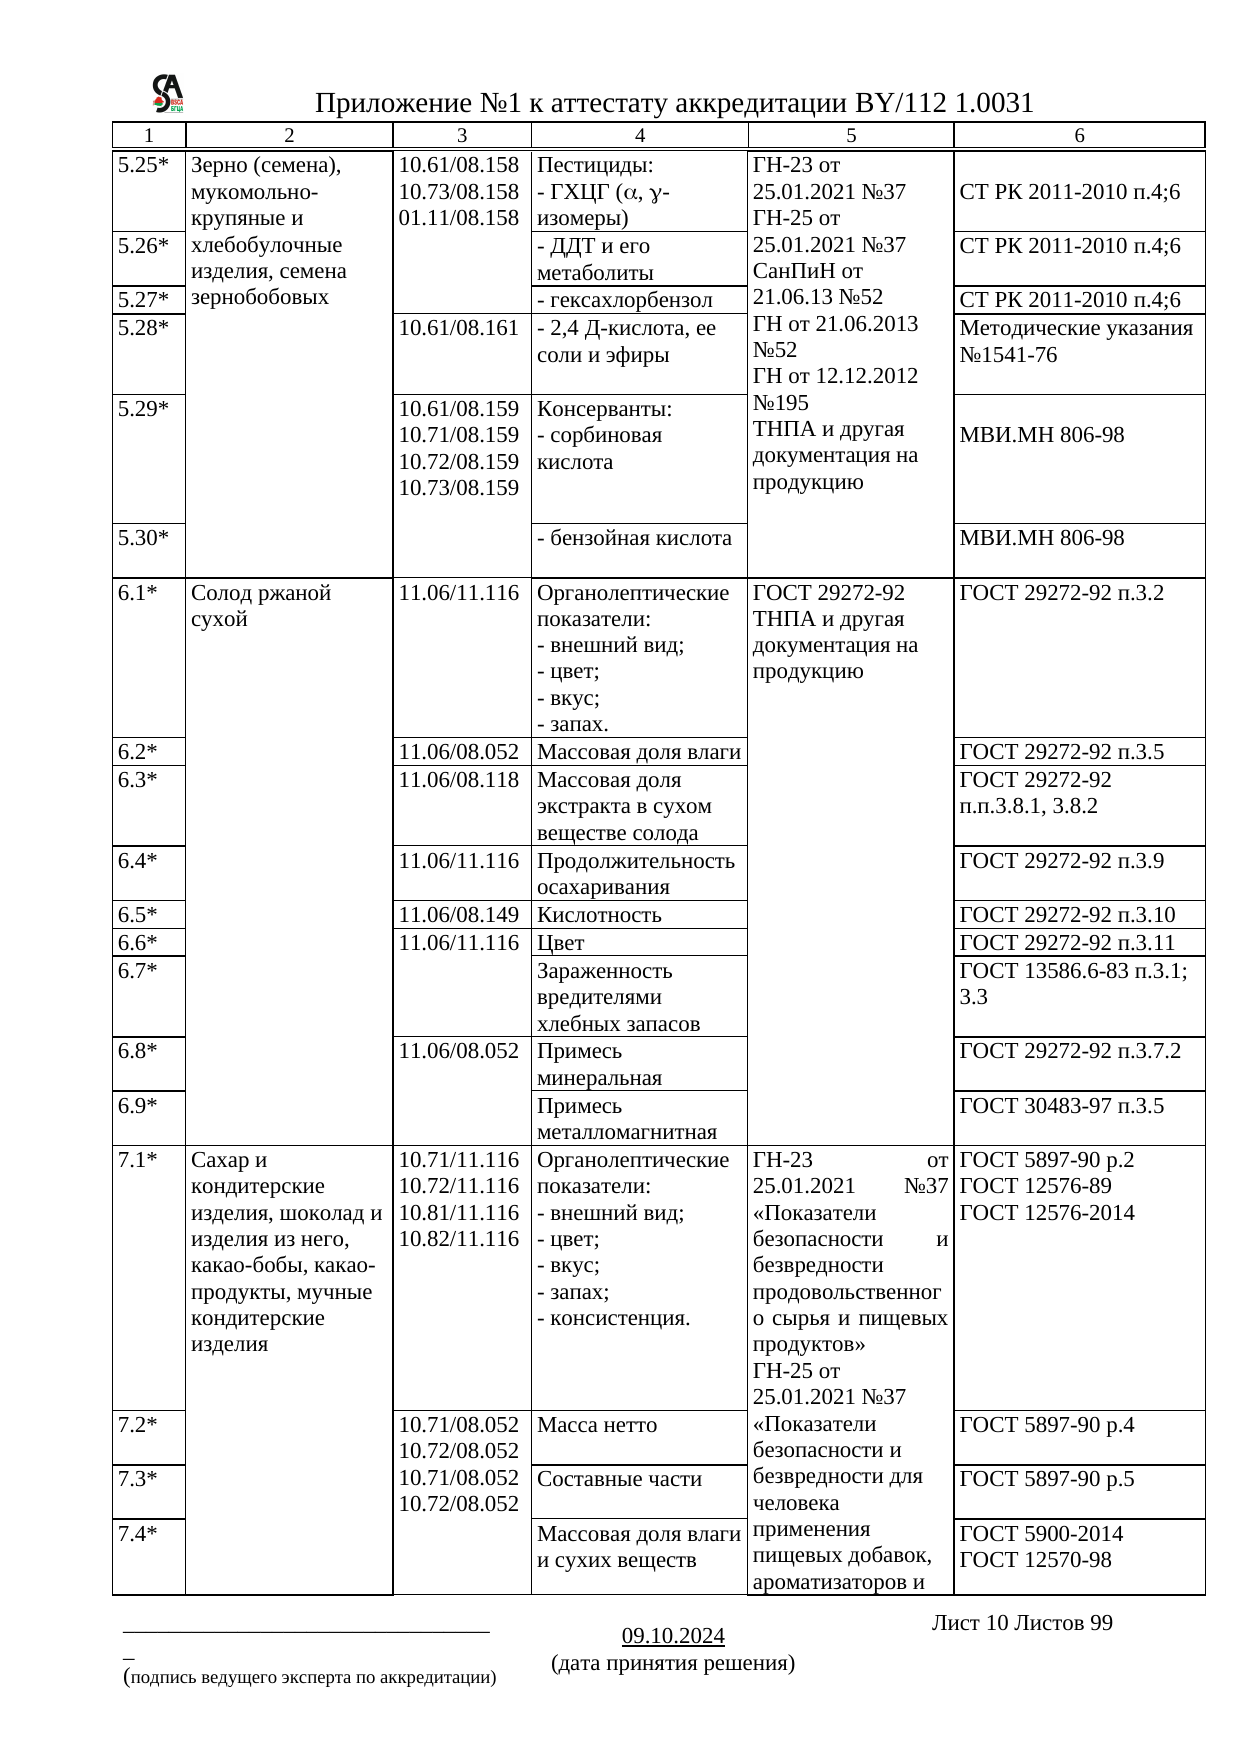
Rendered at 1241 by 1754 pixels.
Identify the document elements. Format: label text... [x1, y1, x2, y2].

table_cell ГОСТ 29272-92 п.3.11 [955, 929, 1205, 955]
table_cell ГОСТ 29272-92 п.3.2 [955, 579, 1205, 737]
table_cell 10.71/08.052 10.72/08.052 10.71/08.052 10.72/08.052 [394, 1411, 531, 1594]
table_cell СТ РК 2011-2010 п.4;6 [955, 287, 1205, 313]
table_cell ГОСТ 29272-92 п.п.3.8.1, 3.8.2 [955, 766, 1205, 845]
table_cell 10.71/11.116 10.72/11.116 10.81/11.116 10.82/11.116 [394, 1146, 531, 1409]
table_cell ГОСТ 29272-92 п.3.7.2 [955, 1038, 1205, 1090]
table_cell Примесь минеральная [532, 1037, 747, 1090]
table_cell Солод ржаной сухой [186, 579, 392, 1144]
table_cell 6.9* [113, 1092, 185, 1144]
table_cell ГОСТ 30483-97 п.3.5 [955, 1092, 1205, 1144]
table_cell 6.2* [113, 738, 185, 764]
table_cell 11.06/08.118 [394, 766, 531, 845]
table_cell 6.3* [113, 766, 185, 845]
table_cell 7.1* [113, 1146, 185, 1409]
table_cell Органолептические показатели: - внешний вид; - цвет; - вкус; - запах. [532, 579, 747, 737]
table_cell 5.28* [113, 315, 185, 393]
table_cell 6.5* [113, 901, 185, 927]
table_cell 10.61/08.161 [394, 314, 531, 393]
table_cell ГОСТ 29272-92 п.3.10 [955, 901, 1205, 927]
table_header СТ РК 2011-2010 п.4;6 [955, 152, 1205, 231]
table_cell 11.06/08.149 [394, 901, 531, 927]
table_cell Зараженность вредителями хлебных запасов [532, 956, 747, 1036]
table_cell Продолжительность осахаривания [532, 846, 747, 899]
table_cell Цвет [532, 929, 747, 955]
table_cell 5.29* [113, 395, 185, 523]
table_cell ГН-23 от 25.01.2021 №37 «Показатели безопасности и безвредности продовольственного сырья и пищевых продуктов» ГН-25 от 25.01.2021 №37 «Показатели безопасности и безвредности для человека применения пищевых добавок, ароматизаторов и [748, 1146, 953, 1594]
table_cell Методические указания №1541-76 [955, 315, 1205, 393]
table_cell - бензойная кислота [532, 524, 747, 577]
table_cell МВИ.МН 806-98 [955, 524, 1205, 577]
table_cell МВИ.МН 806-98 [955, 395, 1205, 523]
table_cell Сахар и кондитерские изделия, шоколад и изделия из него, какао-бобы, какао-продукты, мучные кондитерские изделия [186, 1146, 392, 1594]
table_cell 6.4* [113, 847, 185, 899]
table_cell - ДДТ и его метаболиты [532, 232, 747, 285]
table_cell 7.2* [113, 1411, 185, 1464]
table_cell ГОСТ 5897-90 р.4 [955, 1411, 1205, 1464]
table_cell 11.06/11.116 [394, 578, 531, 737]
table_cell 6.7* [113, 957, 185, 1036]
table_cell Массовая доля экстракта в сухом веществе солода [532, 766, 747, 845]
table_header 5.25* [113, 152, 185, 231]
table_cell - 2,4 Д-кислота, ее соли и эфиры [532, 314, 747, 393]
table_cell Масса нетто [532, 1411, 747, 1464]
table_cell ГОСТ 5897-90 р.5 [955, 1466, 1205, 1518]
table_cell ГОСТ 5900-2014 ГОСТ 12570-98 [955, 1520, 1205, 1594]
table_cell 10.61/08.159 10.71/08.159 10.72/08.159 10.73/08.159 [394, 395, 531, 577]
table_cell 11.06/08.052 [394, 738, 531, 764]
table_cell 11.06/08.052 [394, 1037, 531, 1144]
table_cell - гексахлорбензол [532, 287, 747, 313]
table_cell Массовая доля влаги [532, 738, 747, 764]
table_cell 6.1* [113, 579, 185, 737]
table_cell ГОСТ 5897-90 р.2 ГОСТ 12576-89 ГОСТ 12576-2014 [955, 1146, 1205, 1409]
table_cell ГОСТ 29272-92 п.3.9 [955, 847, 1205, 899]
table_cell Массовая доля влаги и сухих веществ [532, 1519, 747, 1594]
table_cell Примесь металломагнитная [532, 1091, 747, 1144]
table_cell 6.8* [113, 1038, 185, 1090]
picture [152, 73, 184, 113]
table_cell 5.27* [113, 287, 185, 313]
table_header Пестициды: - ГХЦГ (, -изомеры) [532, 151, 747, 231]
table_cell ГОСТ 13586.6-83 п.3.1; 3.3 [955, 957, 1205, 1036]
table_cell СТ РК 2011-2010 п.4;6 [955, 232, 1205, 285]
table_cell ГОСТ 29272-92 ТНПА и другая документация на продукцию [748, 579, 953, 1144]
table_header 10.61/08.158 10.73/08.158 01.11/08.158 [394, 151, 531, 313]
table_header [186, 152, 392, 577]
table_cell 5.30* [113, 524, 185, 577]
table_cell 7.3* [113, 1466, 185, 1518]
table_cell ГОСТ 29272-92 п.3.5 [955, 738, 1205, 764]
table_cell Составные части [532, 1466, 747, 1518]
table_header ГН-23 от 25.01.2021 №37 ГН-25 от 25.01.2021 №37 СанПиН от 21.06.13 №52 ГН от 21.06.2013 №52 ГН от 12.12.2012 №195 ТНПА и другая документация на продукцию [748, 152, 953, 577]
table_cell Кислотность [532, 901, 747, 927]
table_cell 11.06/11.116 [394, 929, 531, 1036]
table_cell 6.6* [113, 929, 185, 955]
table_cell Органолептические показатели: - внешний вид; - цвет; - вкус; - запах; - консистенция. [532, 1146, 747, 1409]
table_cell 11.06/11.116 [394, 846, 531, 899]
table_cell Консерванты: - сорбиновая кислота [532, 395, 747, 523]
table_cell 7.4* [113, 1520, 185, 1594]
table_cell 5.26* [113, 232, 185, 285]
